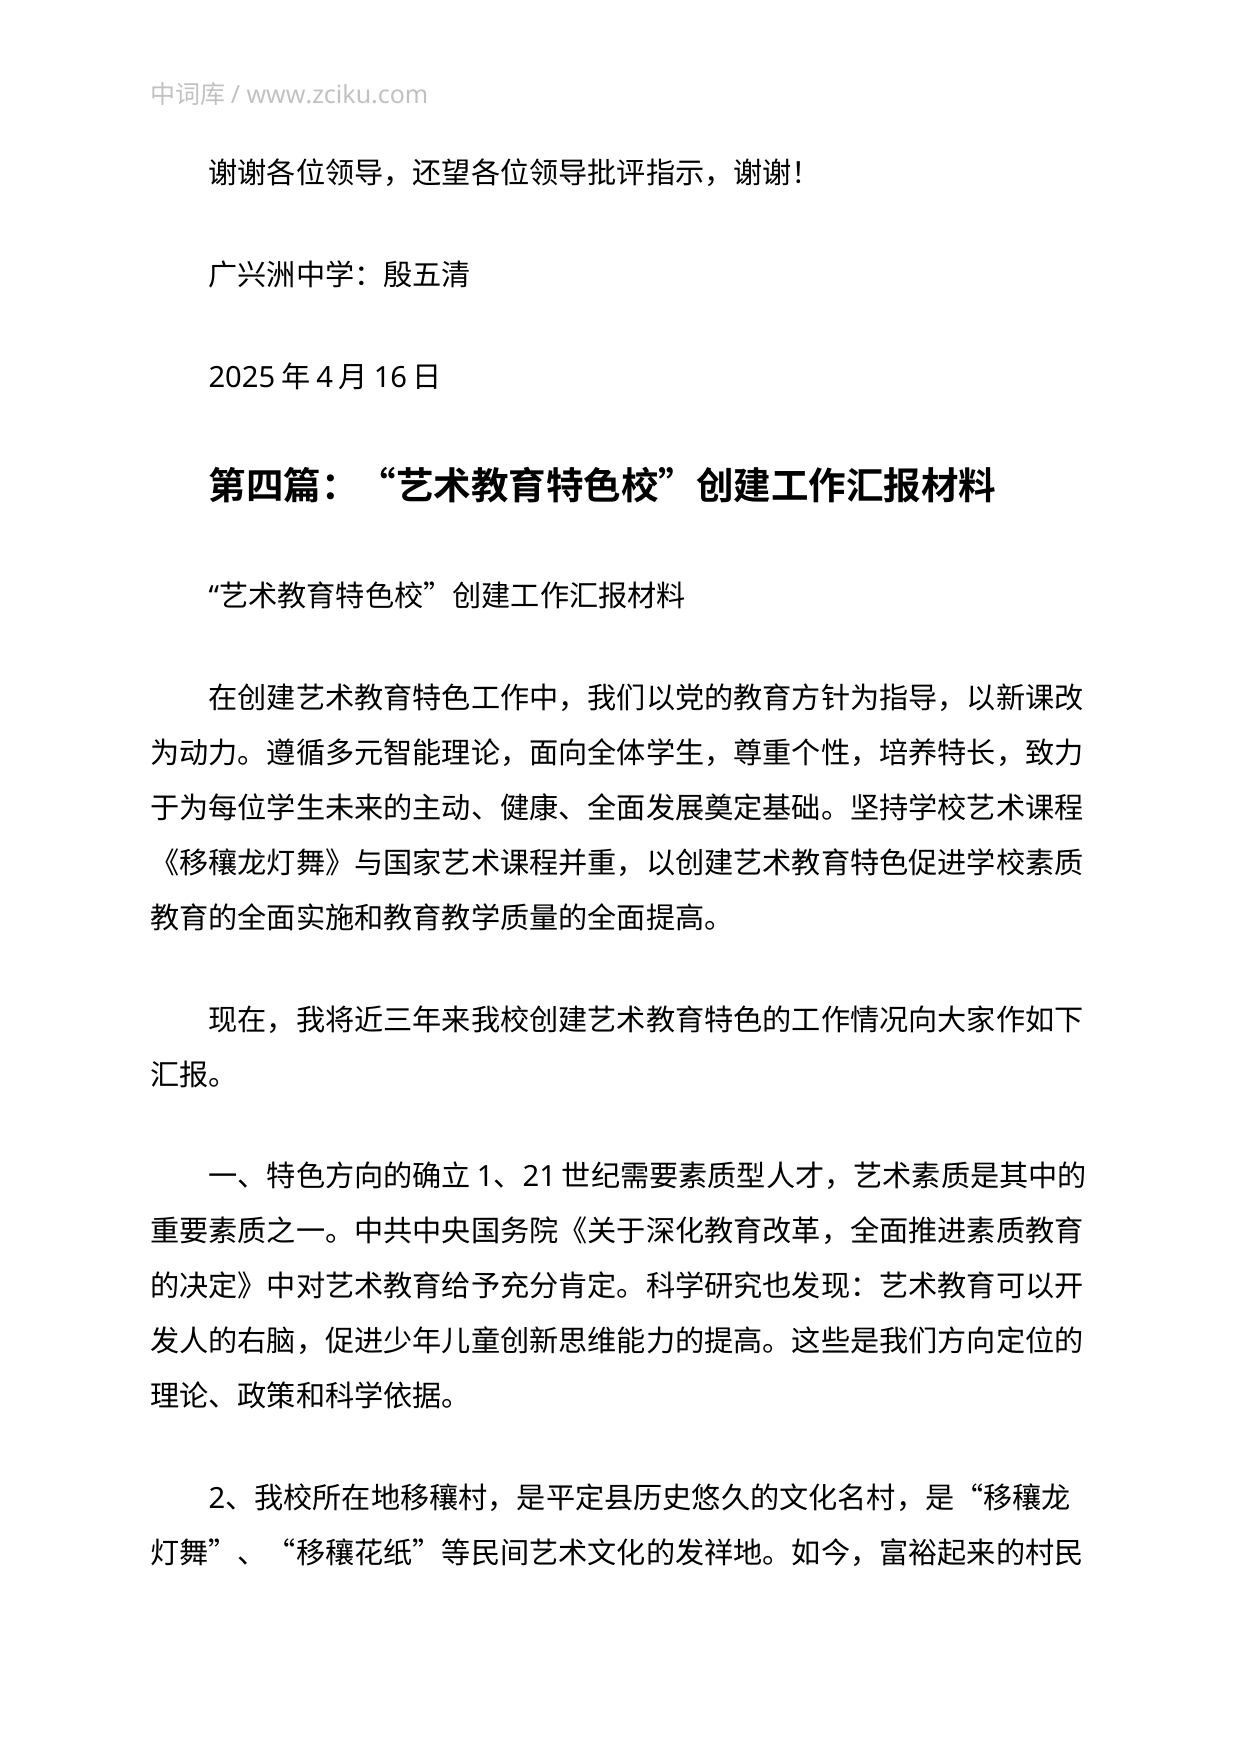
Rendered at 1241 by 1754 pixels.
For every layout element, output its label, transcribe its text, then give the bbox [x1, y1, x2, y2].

text 现在，我将近三年来我校创建艺术教育特色的工作情况向大家作如下汇报。 [150, 996, 1090, 1093]
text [150, 1474, 1090, 1572]
text 在创建艺术教育特色工作中，我们以党的教育方针为指导，以新课改为动力。遵循多元智能理论，面向全体学生，尊重个性，培养特长，致力于为每位学生未来的主动、健康、全面发展奠定基础。坚持学校艺术课程《移穰龙灯舞》与国家艺术课程并重，以创建艺术教育特色促进学校素质教育的全面实施和教育教学质量的全面提高。 [150, 675, 1090, 937]
text 2025年4月16日 [150, 353, 1090, 396]
text 一、特色方向的确立1、21世纪需要素质型人才，艺术素质是其中的重要素质之一。中共中央国务院《关于深化教育改革，全面推进素质教育的决定》中对艺术教育给予充分肯定。科学研究也发现：艺术教育可以开发人的右脑，促进少年儿童创新思维能力的提高。这些是我们方向定位的理论、政策和科学依据。 [150, 1153, 1090, 1415]
text 第四篇：“艺术教育特色校”创建工作汇报材料 [150, 456, 1090, 510]
text 谢谢各位领导，还望各位领导批评指示，谢谢！ [150, 150, 1090, 192]
text 广兴洲中学：殷五清 [150, 252, 1090, 294]
text “艺术教育特色校”创建工作汇报材料 [150, 573, 1090, 615]
